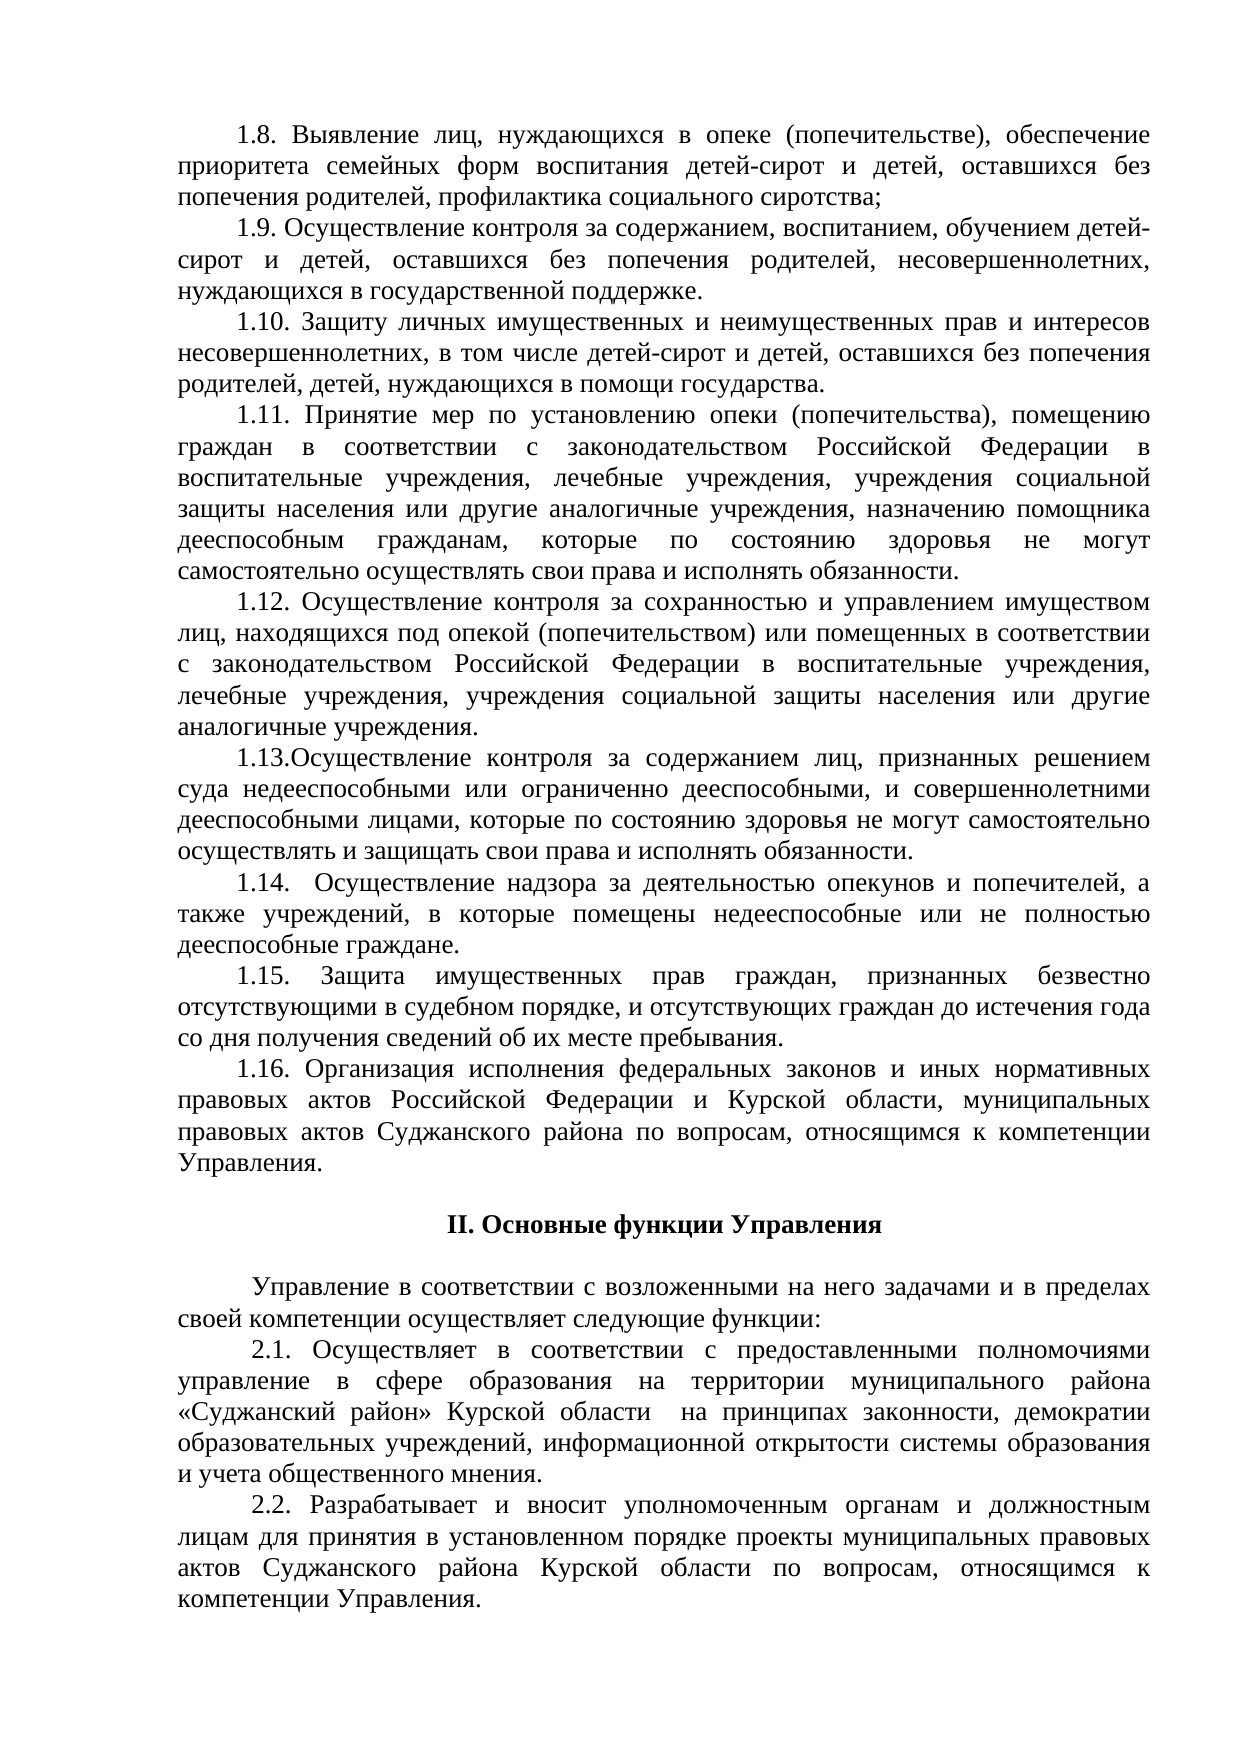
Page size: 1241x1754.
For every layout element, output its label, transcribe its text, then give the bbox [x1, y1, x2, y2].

text 1.15. Защита имущественных прав граждан, признанных безвестно отсутствующими в судебном порядке, и отсутствующих граждан до истечения года со дня получения сведений об их месте пребывания. [177, 959, 1152, 1052]
text 2.1. Осуществляет в соответствии с предоставленными полномочиями управление в сфере образования на территории муниципального района «Суджанский район» Курской области на принципах законности, демократии образовательных учреждений, информационной открытости системы образования и учета общественного мнения. [177, 1333, 1152, 1488]
text 1.12. Осуществление контроля за сохранностью и управлением имуществом лиц, находящихся под опекой (попечительством) или помещенных в соответствии с законодательством Российской Федерации в воспитательные учреждения, лечебные учреждения, учреждения социальной защиты населения или другие аналогичные учреждения. [177, 585, 1152, 741]
text 1.8. Выявление лиц, нуждающихся в опеке (попечительстве), обеспечение приоритета семейных форм воспитания детей-сирот и детей, оставшихся без попечения родителей, профилактика социального сиротства; [177, 118, 1152, 212]
text Управление в соответствии с возложенными на него задачами и в пределах своей компетенции осуществляет следующие функции: [177, 1271, 1152, 1333]
text 1.14. Осуществление надзора за деятельностью опекунов и попечителей, а также учреждений, в которые помещены недееспособные или не полностью дееспособные граждане. [177, 866, 1152, 959]
text 1.10. Защиту личных имущественных и неимущественных прав и интересов несовершеннолетних, в том числе детей-сирот и детей, оставшихся без попечения родителей, детей, нуждающихся в помощи государства. [177, 305, 1152, 398]
text 1.16. Организация исполнения федеральных законов и иных нормативных правовых актов Российской Федерации и Курской области, муниципальных правовых актов Суджанского района по вопросам, относящимся к компетенции Управления. [177, 1052, 1152, 1177]
text II. Основные функции Управления [177, 1208, 1152, 1239]
text 1.13.Осуществление контроля за содержанием лиц, признанных решением суда недееспособными или ограниченно дееспособными, и совершеннолетними дееспособными лицами, которые по состоянию здоровья не могут самостоятельно осуществлять и защищать свои права и исполнять обязанности. [177, 741, 1152, 866]
text 1.9. Осуществление контроля за содержанием, воспитанием, обучением детей-сирот и детей, оставшихся без попечения родителей, несовершеннолетних, нуждающихся в государственной поддержке. [177, 212, 1152, 305]
text 2.2. Разрабатывает и вносит уполномоченным органам и должностным лицам для принятия в установленном порядке проекты муниципальных правовых актов Суджанского района Курской области по вопросам, относящимся к компетенции Управления. [177, 1488, 1152, 1613]
text 1.11. Принятие мер по установлению опеки (попечительства), помещению граждан в соответствии с законодательством Российской Федерации в воспитательные учреждения, лечебные учреждения, учреждения социальной защиты населения или другие аналогичные учреждения, назначению помощника дееспособным гражданам, которые по состоянию здоровья не могут самостоятельно осуществлять свои права и исполнять обязанности. [177, 398, 1152, 585]
